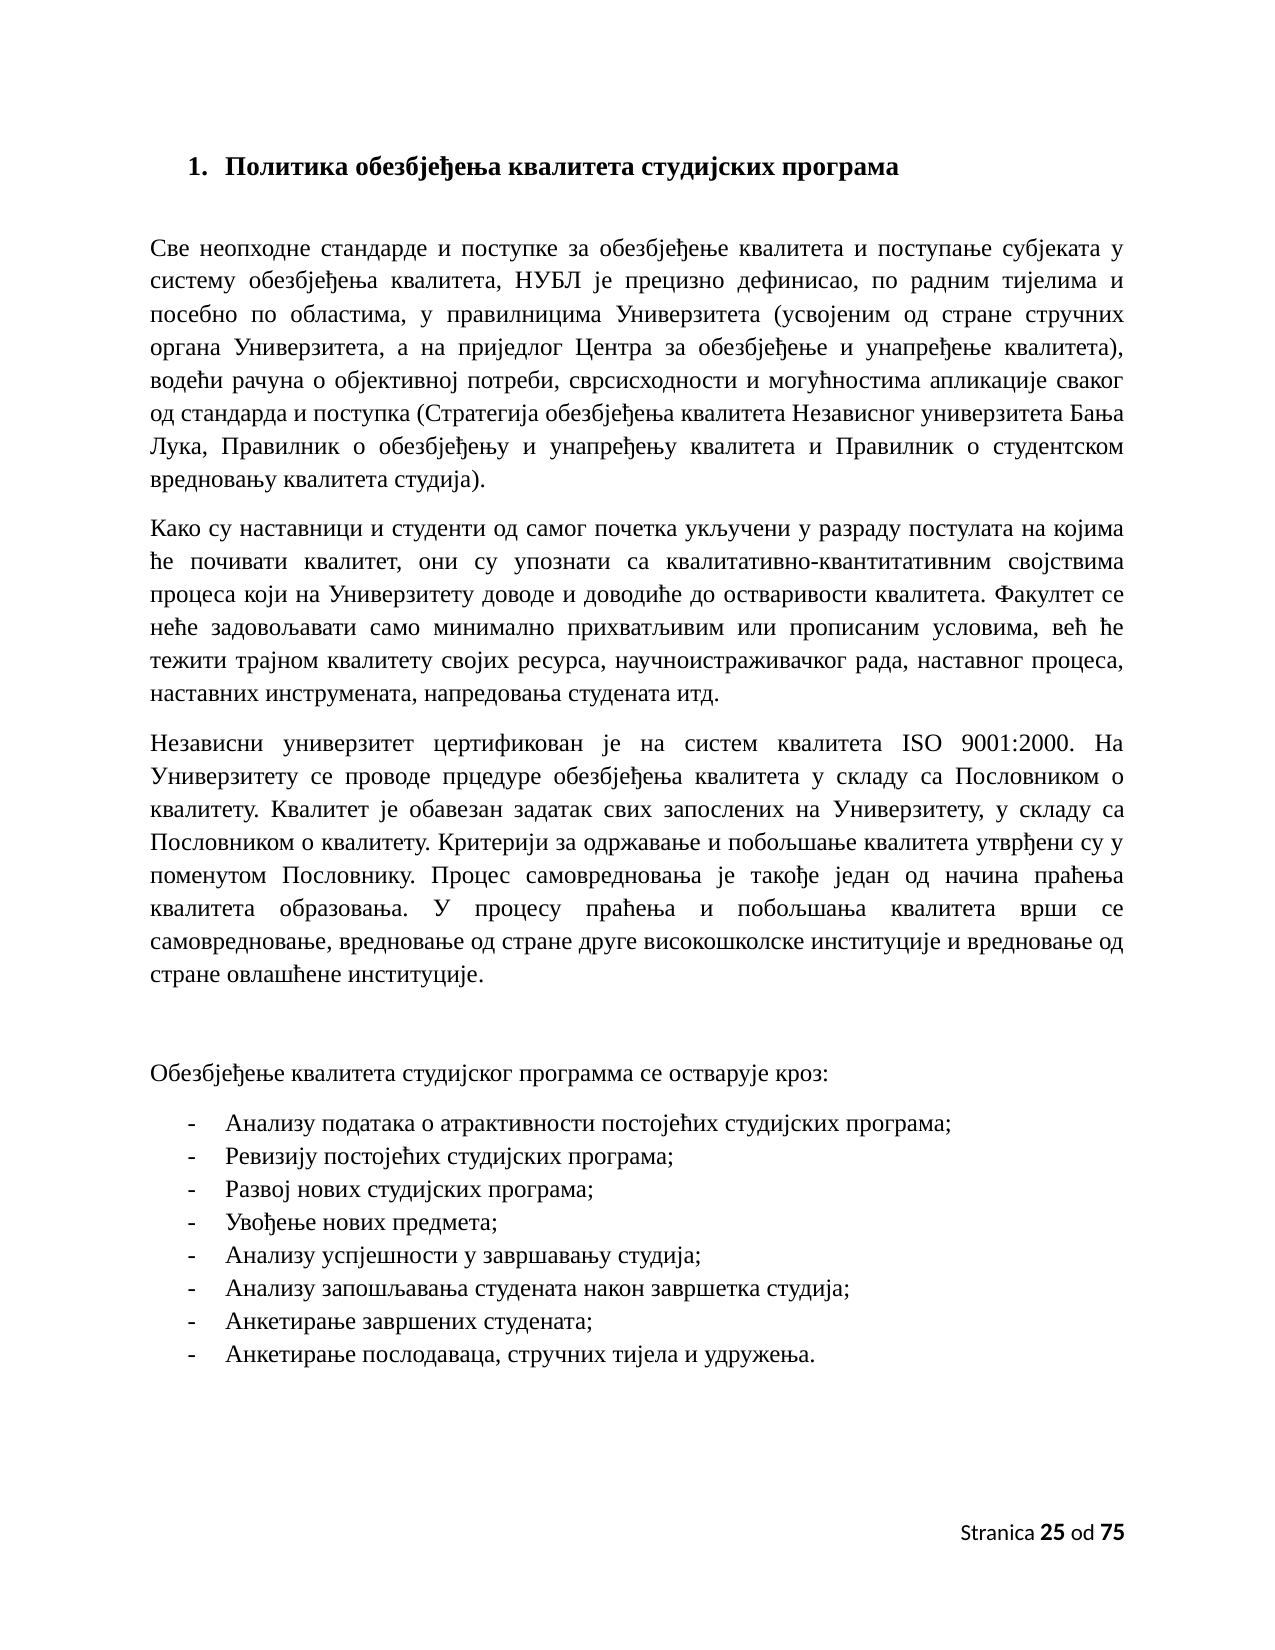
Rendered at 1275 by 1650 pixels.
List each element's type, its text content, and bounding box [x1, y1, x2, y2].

subtitle Политика обезбјеђења квалитета студијских програма [187, 150, 1125, 181]
list Анализу података о атрактивности постојећих студијских програма; [187, 1108, 1125, 1136]
list Анкетирање послодаваца, стручних тијела и удружења. [187, 1339, 1125, 1368]
list Ревизију постојећих студијских програма; [187, 1141, 1125, 1169]
text Како су наставници и студенти од самог почетка укључени у разраду постулата на којима ће почивати квалитет, они су упознати са квалитативно-квантитативним својствима процеса који на Универзитету доводе и доводиће до остваривости квалитета. Факултет се неће задовољавати само минимално прихватљивим или прописаним условима, већ ће тежити трајном квалитету својих ресурса, научноистраживачког рада, наставног процеса, наставних инструмената, напредовања студената итд. [150, 513, 1125, 707]
text Обезбјеђење квалитета студијског программа се остварује кроз: [150, 1058, 1125, 1087]
text Независни универзитет цертификован је на систем квалитета ISO 9001:2000. На Универзитету се проводе прцедуре обезбјеђења квалитета у складу са Пословником о квалитету. Квалитет је обавезан задатак свих запослених на Универзитету, у складу са Пословником о квалитету. Критерији за одржавање и побољшање квалитета утврђени су у поменутом Пословнику. Процес самовредновања је такође један од начина праћења квалитета образовања. У процесу праћења и побољшања квалитета врши се самовредновање, вредновање од стране друге високошколске институције и вредновање од стране овлашћене институције. [150, 728, 1125, 988]
list Увођење нових предмета; [187, 1207, 1125, 1236]
text Све неопходне стандарде и поступке за обезбјеђење квалитета и поступање субјеката у систему обезбјеђења квалитета, НУБЛ је прецизно дефинисао, по радним тијелима и посебно по областима, у правилницима Универзитета (усвојеним од стране стручних органа Универзитета, а на приједлог Центра за обезбјеђење и унапређење квалитета), водећи рачуна о објективној потреби, сврсисходности и могућностима апликације сваког од стандарда и поступка (Стратегија обезбјеђења квалитета Независног универзитета Бања Лука, Правилник о обезбјеђењу и унапређењу квалитета и Правилник о студентском вредновању квалитета студија). [150, 233, 1125, 492]
list Анализу запошљавања студената након завршетка студија; [187, 1273, 1125, 1302]
list Развој нових студијских програма; [187, 1174, 1125, 1202]
list Анализу успјешности у завршавању студија; [187, 1240, 1125, 1268]
list Анкетирање завршених студената; [187, 1306, 1125, 1334]
